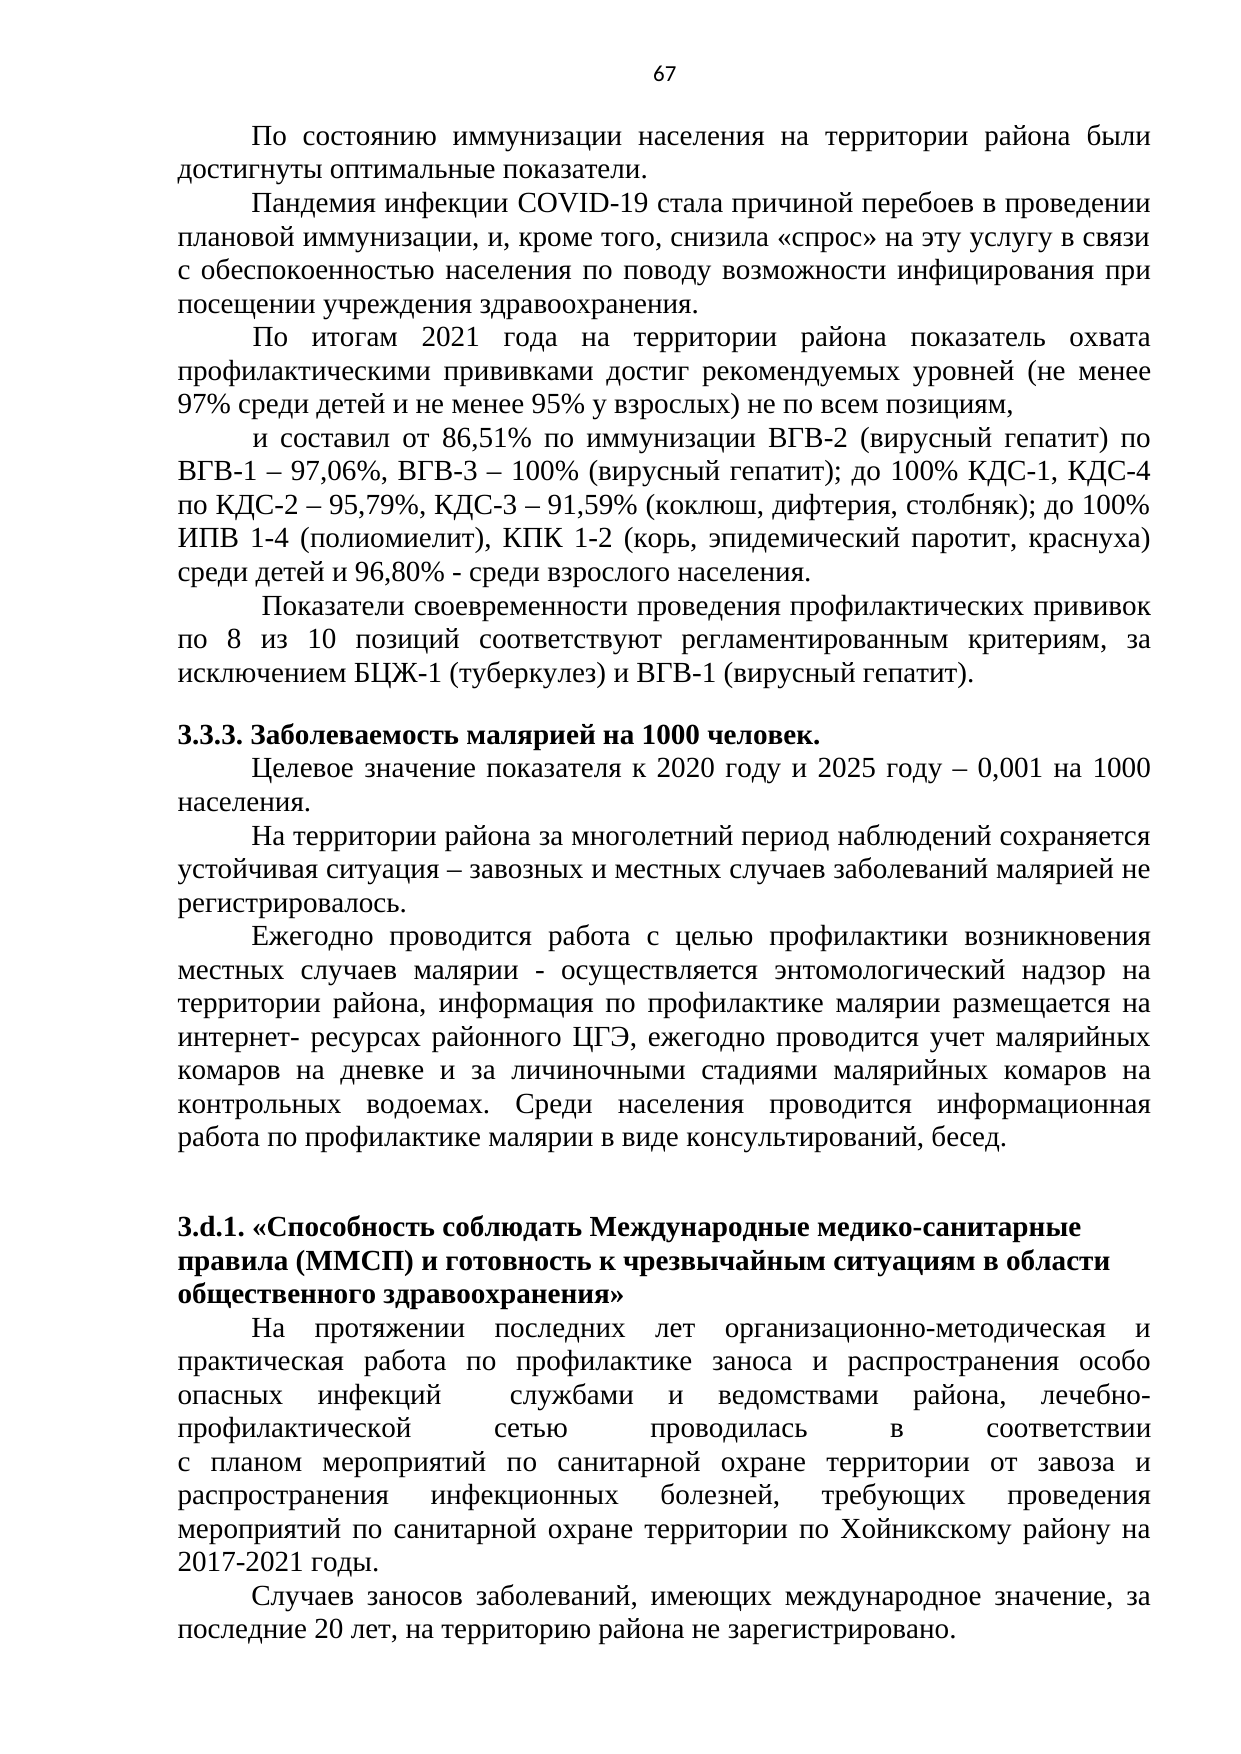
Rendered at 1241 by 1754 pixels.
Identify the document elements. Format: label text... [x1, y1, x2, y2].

text Случаев заносов заболеваний, имеющих международное значение, за последние 20 лет, на территорию района не зарегистрировано. [177, 1578, 1152, 1645]
text и составил от 86,51% по иммунизации ВГВ-2 (вирусный гепатит) по ВГВ-1 – 97,06%, ВГВ-3 – 100% (вирусный гепатит); до 100% КДС-1, КДС-4 по КДС-2 – 95,79%, КДС-3 – 91,59% (коклюш, дифтерия, столбняк); до 100% ИПВ 1-4 (полиомиелит), КПК 1-2 (корь, эпидемический паротит, краснуха) среди детей и 96,80% - среди взрослого населения. [177, 420, 1152, 588]
text По состоянию иммунизации населения на территории района были достигнуты оптимальные показатели. [177, 118, 1152, 185]
text Ежегодно проводится работа с целью профилактики возникновения местных случаев малярии - осуществляется энтомологический надзор на территории района, информация по профилактике малярии размещается на интернет- ресурсах районного ЦГЭ, ежегодно проводится учет малярийных комаров на дневке и за личиночными стадиями малярийных комаров на контрольных водоемах. Среди населения проводится информационная работа по профилактике малярии в виде консультирований, бесед. [177, 918, 1152, 1153]
subtitle 3.3.3. Заболеваемость малярией на 1000 человек. [177, 717, 1152, 751]
text Целевое значение показателя к 2020 году и 2025 году – 0,001 на 1000 населения. [177, 751, 1152, 818]
subtitle 3.d.1. «Способность соблюдать Международные медико-санитарные правила (ММСП) и готовность к чрезвычайным ситуациям в области общественного здравоохранения» [177, 1209, 1152, 1310]
text На протяжении последних лет организационно-методическая и практическая работа по профилактике заноса и распространения особо опасных инфекций службами и ведомствами района, лечебно-профилактической сетью проводилась в соответствии с планом мероприятий по санитарной охране территории от завоза и распространения инфекционных болезней, требующих проведения мероприятий по санитарной охране территории по Хойникскому району на 2017-2021 годы. [177, 1310, 1152, 1578]
text Пандемия инфекции COVID-19 стала причиной перебоев в проведении плановой иммунизации, и, кроме того, снизила «спрос» на эту услугу в связи с обеспокоенностью населения по поводу возможности инфицирования при посещении учреждения здравоохранения. [177, 185, 1152, 319]
text На территории района за многолетний период наблюдений сохраняется устойчивая ситуация – завозных и местных случаев заболеваний малярией не регистрировалось. [177, 818, 1152, 918]
text По итогам 2021 года на территории района показатель охвата профилактическими прививками достиг рекомендуемых уровней (не менее 97% среди детей и не менее 95% у взрослых) не по всем позициям, [177, 319, 1152, 420]
text Показатели своевременности проведения профилактических прививок по 8 из 10 позиций соответствуют регламентированным критериям, за исключением БЦЖ-1 (туберкулез) и ВГВ-1 (вирусный гепатит). [177, 588, 1152, 688]
